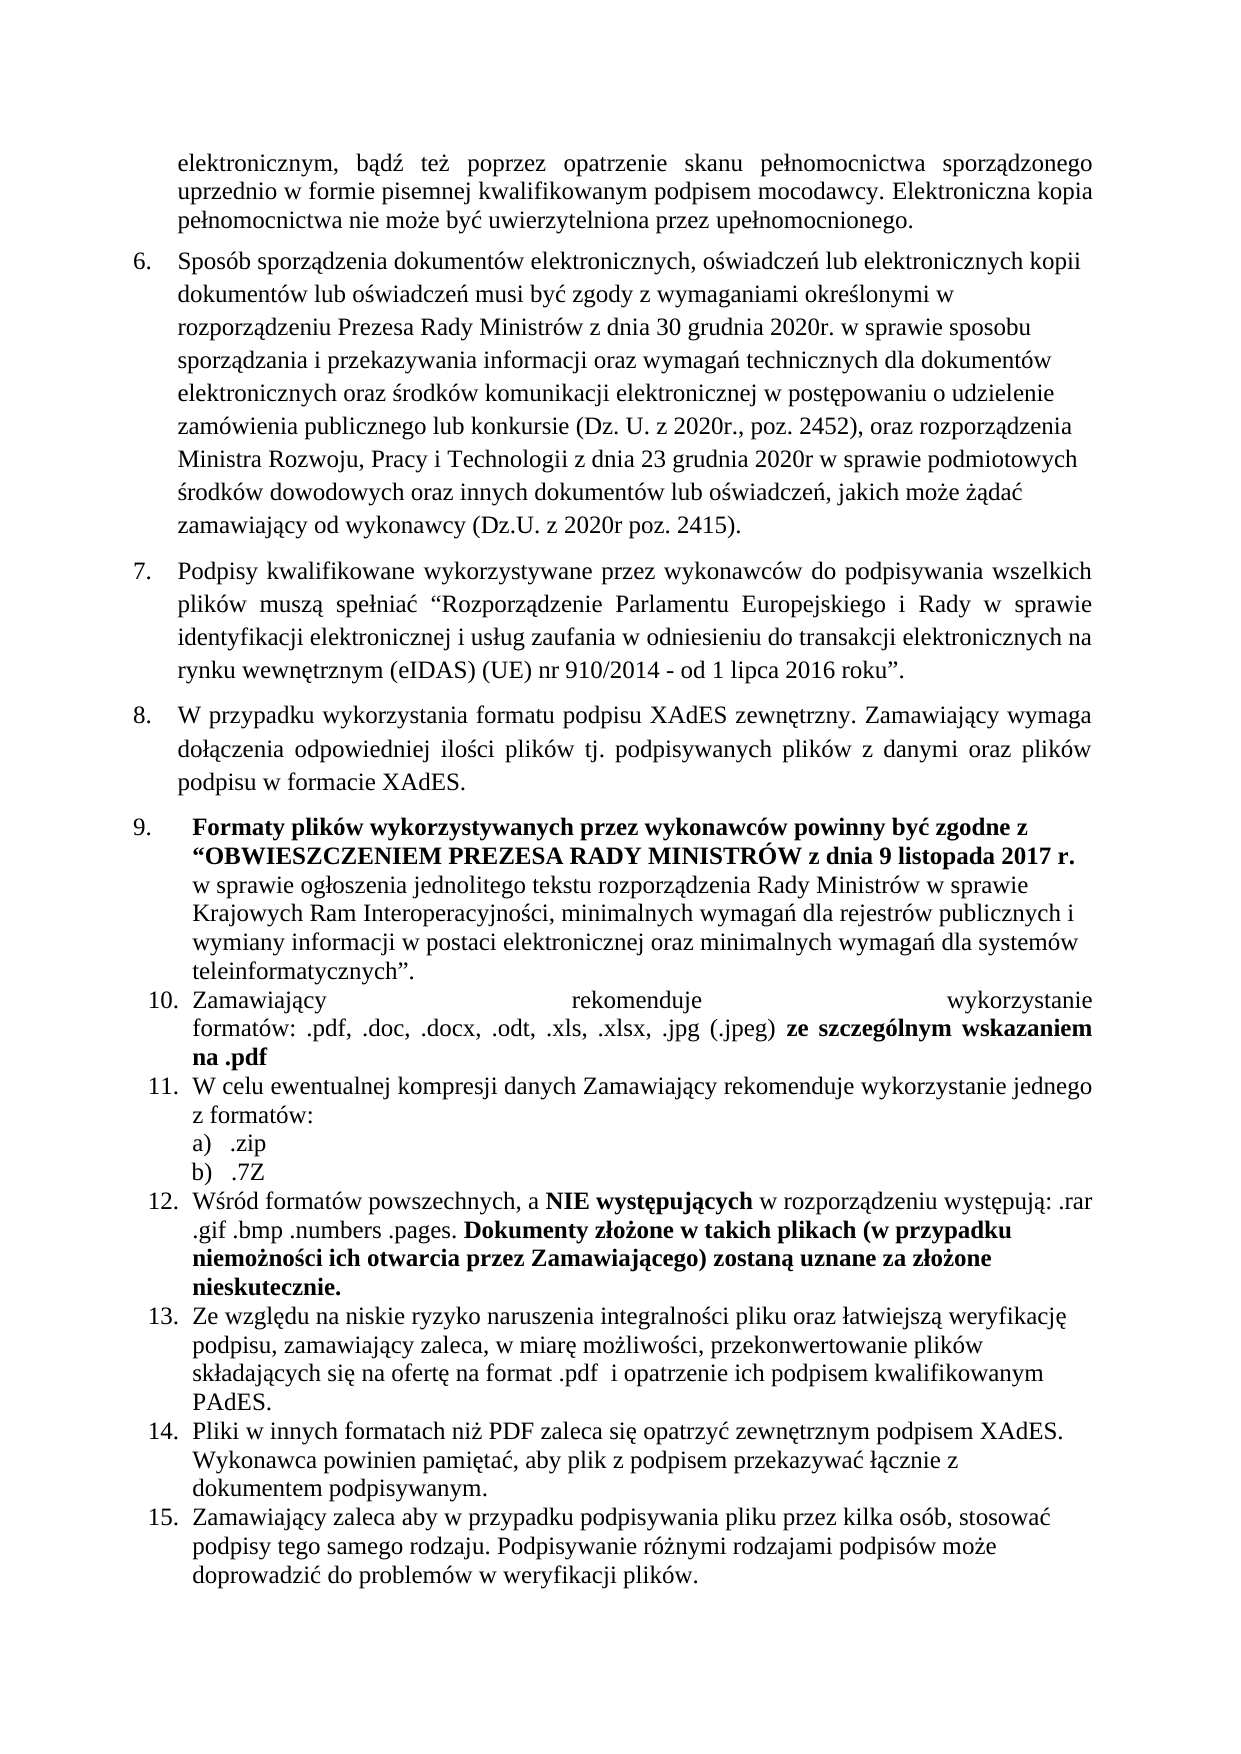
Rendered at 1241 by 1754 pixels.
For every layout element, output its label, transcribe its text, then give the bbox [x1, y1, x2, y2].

list Formaty plików wykorzystywanych przez wykonawców powinny być zgodne z “OBWIESZCZENIEM PREZESA RADY MINISTRÓW z dnia 9 listopada 2017 r. w sprawie ogłoszenia jednolitego tekstu rozporządzenia Rady Ministrów w sprawie Krajowych Ram Interoperacyjności, minimalnych wymagań dla rejestrów publicznych i wymiany informacji w postaci elektronicznej oraz minimalnych wymagań dla systemów teleinformatycznych”. [133, 812, 1093, 985]
list Wśród formatów powszechnych, a NIE występujących w rozporządzeniu występują: .rar .gif .bmp .numbers .pages. Dokumenty złożone w takich plikach (w przypadku niemożności ich otwarcia przez Zamawiającego) zostaną uznane za złożone nieskutecznie. [148, 1186, 1093, 1301]
list Zamawiający rekomenduje wykorzystanie formatów: .pdf, .doc, .docx, .odt, .xls, .xlsx, .jpg (.jpeg) ze szczególnym wskazaniem na .pdf [148, 985, 1093, 1071]
text b) .7Z [185, 1157, 1093, 1186]
list Podpisy kwalifikowane wykorzystywane przez wykonawców do podpisywania wszelkich plików muszą spełniać “Rozporządzenie Parlamentu Europejskiego i Rady w sprawie identyfikacji elektronicznej i usług zaufania w odniesieniu do transakcji elektronicznych na rynku wewnętrznym (eIDAS) (UE) nr 910/2014 - od 1 lipca 2016 roku”. [133, 556, 1093, 684]
list W celu ewentualnej kompresji danych Zamawiający rekomenduje wykorzystanie jednego z formatów: [148, 1071, 1093, 1128]
list .zip [192, 1128, 1093, 1157]
list Sposób sporządzenia dokumentów elektronicznych, oświadczeń lub elektronicznych kopii dokumentów lub oświadczeń musi być zgody z wymaganiami określonymi w rozporządzeniu Prezesa Rady Ministrów z dnia 30 grudnia 2020r. w sprawie sposobu sporządzania i przekazywania informacji oraz wymagań technicznych dla dokumentów elektronicznych oraz środków komunikacji elektronicznej w postępowaniu o udzielenie zamówienia publicznego lub konkursie (Dz. U. z 2020r., poz. 2452), oraz rozporządzenia Ministra Rozwoju, Pracy i Technologii z dnia 23 grudnia 2020r w sprawie podmiotowych środków dowodowych oraz innych dokumentów lub oświadczeń, jakich może żądać zamawiający od wykonawcy (Dz.U. z 2020r poz. 2415). [133, 246, 1093, 539]
list W przypadku wykorzystania formatu podpisu XAdES zewnętrzny. Zamawiający wymaga dołączenia odpowiedniej ilości plików tj. podpisywanych plików z danymi oraz plików podpisu w formacie XAdES. [133, 701, 1093, 795]
list Zamawiający zaleca aby w przypadku podpisywania pliku przez kilka osób, stosować podpisy tego samego rodzaju. Podpisywanie różnymi rodzajami podpisów może doprowadzić do problemów w weryfikacji plików. [148, 1502, 1093, 1588]
list Ze względu na niskie ryzyko naruszenia integralności pliku oraz łatwiejszą weryfikację podpisu, zamawiający zaleca, w miarę możliwości, przekonwertowanie plików składających się na ofertę na format .pdf i opatrzenie ich podpisem kwalifikowanym PAdES. [148, 1301, 1093, 1416]
list Pliki w innych formatach niż PDF zaleca się opatrzyć zewnętrznym podpisem XAdES. Wykonawca powinien pamiętać, aby plik z podpisem przekazywać łącznie z dokumentem podpisywanym. [148, 1416, 1093, 1502]
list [133, 148, 1093, 234]
